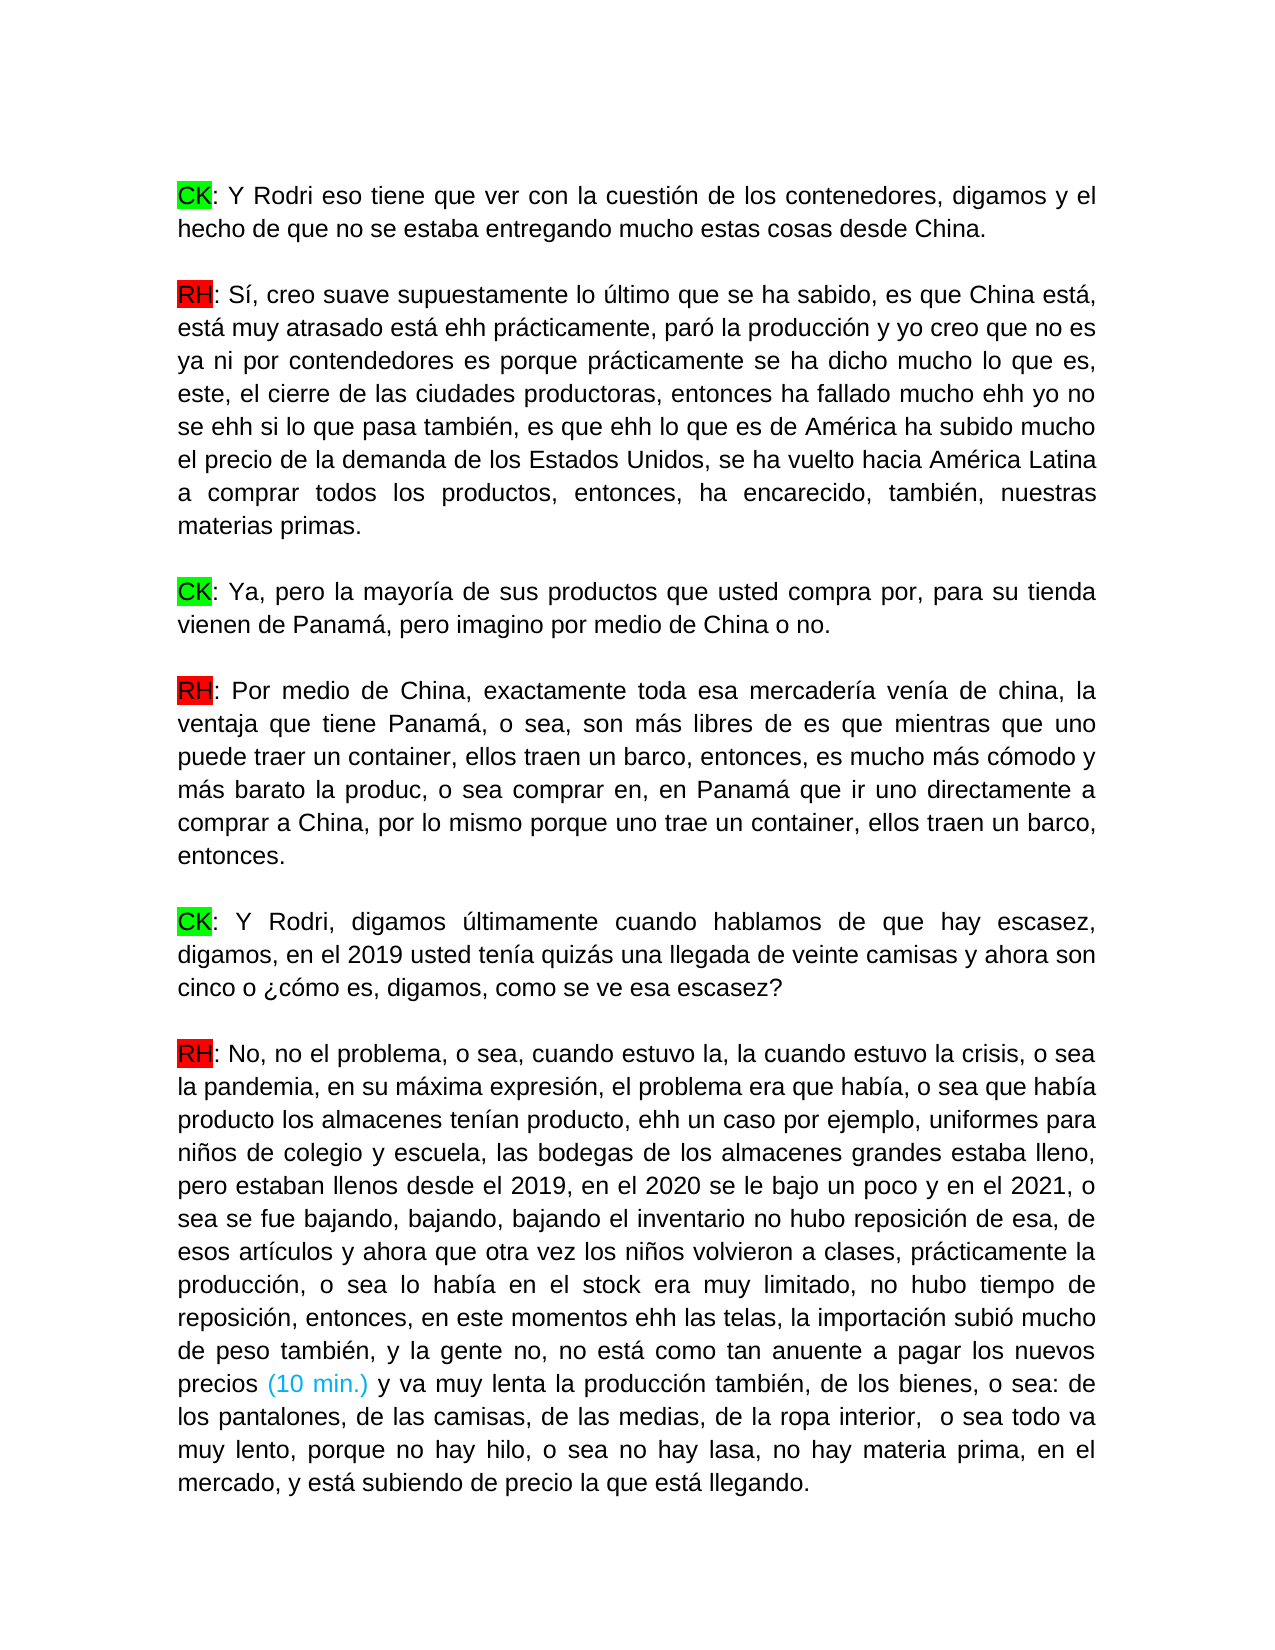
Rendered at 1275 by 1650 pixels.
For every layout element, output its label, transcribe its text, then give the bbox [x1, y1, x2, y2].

text CK: Y Rodri, digamos últimamente cuando hablamos de que hay escasez, digamos, en el 2019 usted tenía quizás una llegada de veinte camisas y ahora son cinco o ¿cómo es, digamos, como se ve esa escasez? [177, 907, 1098, 1002]
text RH: Por medio de China, exactamente toda esa mercadería venía de china, la ventaja que tiene Panamá, o sea, son más libres de es que mientras que uno puede traer un container, ellos traen un barco, entonces, es mucho más cómodo y más barato la produc, o sea comprar en, en Panamá que ir uno directamente a comprar a China, por lo mismo porque uno trae un container, ellos traen un barco, entonces. [177, 676, 1098, 870]
text RH: Sí, creo suave supuestamente lo último que se ha sabido, es que China está, está muy atrasado está ehh prácticamente, paró la producción y yo creo que no es ya ni por contendedores es porque prácticamente se ha dicho mucho lo que es, este, el cierre de las ciudades productoras, entonces ha fallado mucho ehh yo no se ehh si lo que pasa también, es que ehh lo que es de América ha subido mucho el precio de la demanda de los Estados Unidos, se ha vuelto hacia América Latina a comprar todos los productos, entonces, ha encarecido, también, nuestras materias primas. [177, 280, 1098, 539]
text CK: Y Rodri eso tiene que ver con la cuestión de los contenedores, digamos y el hecho de que no se estaba entregando mucho estas cosas desde China. [177, 181, 1098, 242]
text CK: Ya, pero la mayoría de sus productos que usted compra por, para su tienda vienen de Panamá, pero imagino por medio de China o no. [177, 577, 1098, 639]
text RH: No, no el problema, o sea, cuando estuvo la, la cuando estuvo la crisis, o sea la pandemia, en su máxima expresión, el problema era que había, o sea que había producto los almacenes tenían producto, ehh un caso por ejemplo, uniformes para niños de colegio y escuela, las bodegas de los almacenes grandes estaba lleno, pero estaban llenos desde el 2019, en el 2020 se le bajo un poco y en el 2021, o sea se fue bajando, bajando, bajando el inventario no hubo reposición de esa, de esos artículos y ahora que otra vez los niños volvieron a clases, prácticamente la producción, o sea lo había en el stock era muy limitado, no hubo tiempo de reposición, entonces, en este momentos ehh las telas, la importación subió mucho de peso también, y la gente no, no está como tan anuente a pagar los nuevos precios (10 min.) y va muy lenta la producción también, de los bienes, o sea: de los pantalones, de las camisas, de las medias, de la ropa interior, o sea todo va muy lento, porque no hay hilo, o sea no hay lasa, no hay materia prima, en el mercado, y está subiendo de precio la que está llegando. [177, 1039, 1098, 1497]
